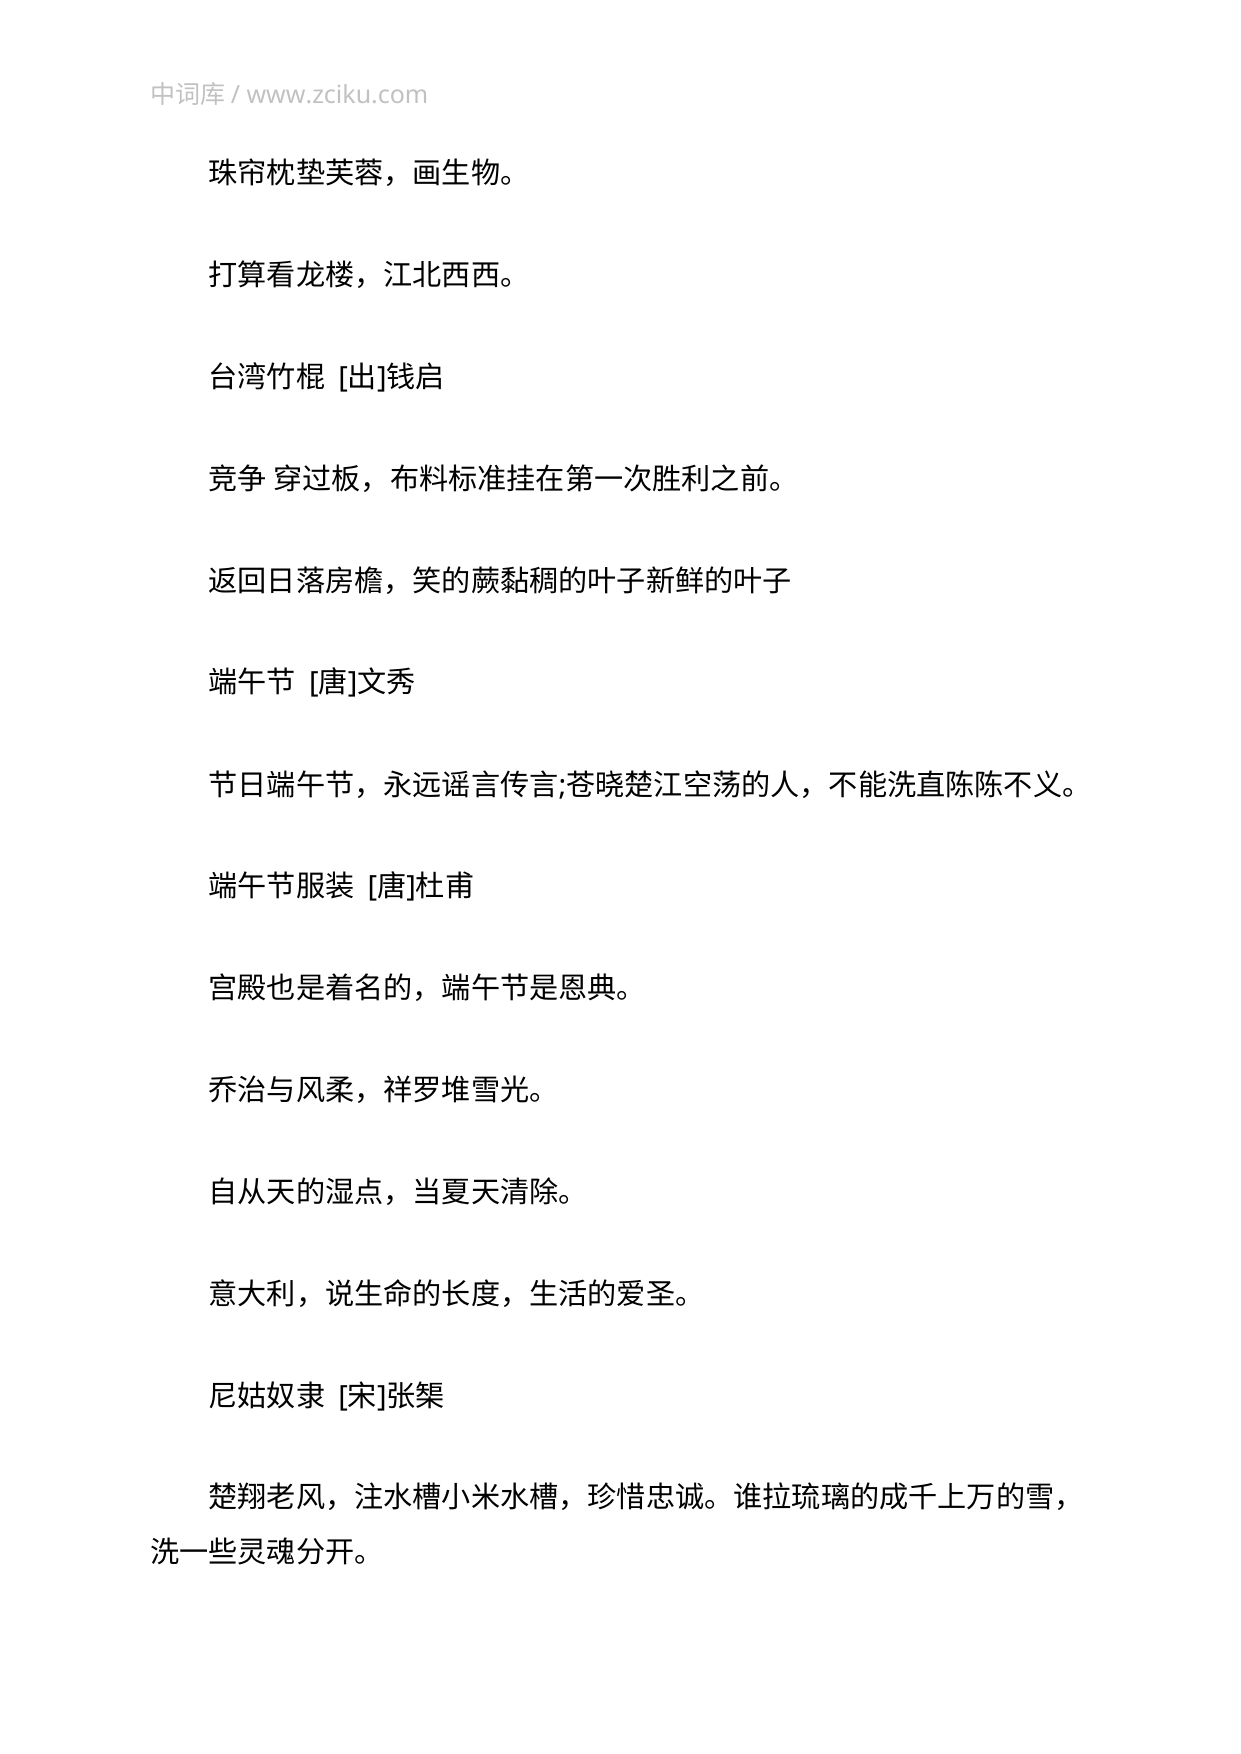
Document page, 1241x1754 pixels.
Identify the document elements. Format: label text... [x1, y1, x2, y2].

text 珠帘枕垫芙蓉，画生物。 [150, 150, 1090, 192]
text 台湾竹棍 [出]钱启 [150, 353, 1090, 396]
text 节日端午节，永远谣言传言;苍晓楚江空荡的人，不能洗直陈陈不义。 [150, 761, 1090, 803]
text 端午节 [唐]文秀 [150, 659, 1090, 701]
text 楚翔老风，注水槽小米水槽，珍惜忠诚。谁拉琉璃的成千上万的雪，洗一些灵魂分开。 [150, 1474, 1090, 1571]
text 返回日落房檐，笑的蕨黏稠的叶子新鲜的叶子 [150, 557, 1090, 599]
text 自从天的湿点，当夏天清除。 [150, 1168, 1090, 1211]
text 打算看龙楼，江北西西。 [150, 252, 1090, 294]
text 乔治与风柔，祥罗堆雪光。 [150, 1067, 1090, 1109]
text 竞争 穿过板，布料标准挂在第一次胜利之前。 [150, 456, 1090, 498]
text 端午节服装 [唐]杜甫 [150, 863, 1090, 905]
text 宫殿也是着名的，端午节是恩典。 [150, 965, 1090, 1007]
text 尼姑奴隶 [宋]张榘 [150, 1372, 1090, 1414]
text 意大利，说生命的长度，生活的爱圣。 [150, 1270, 1090, 1313]
